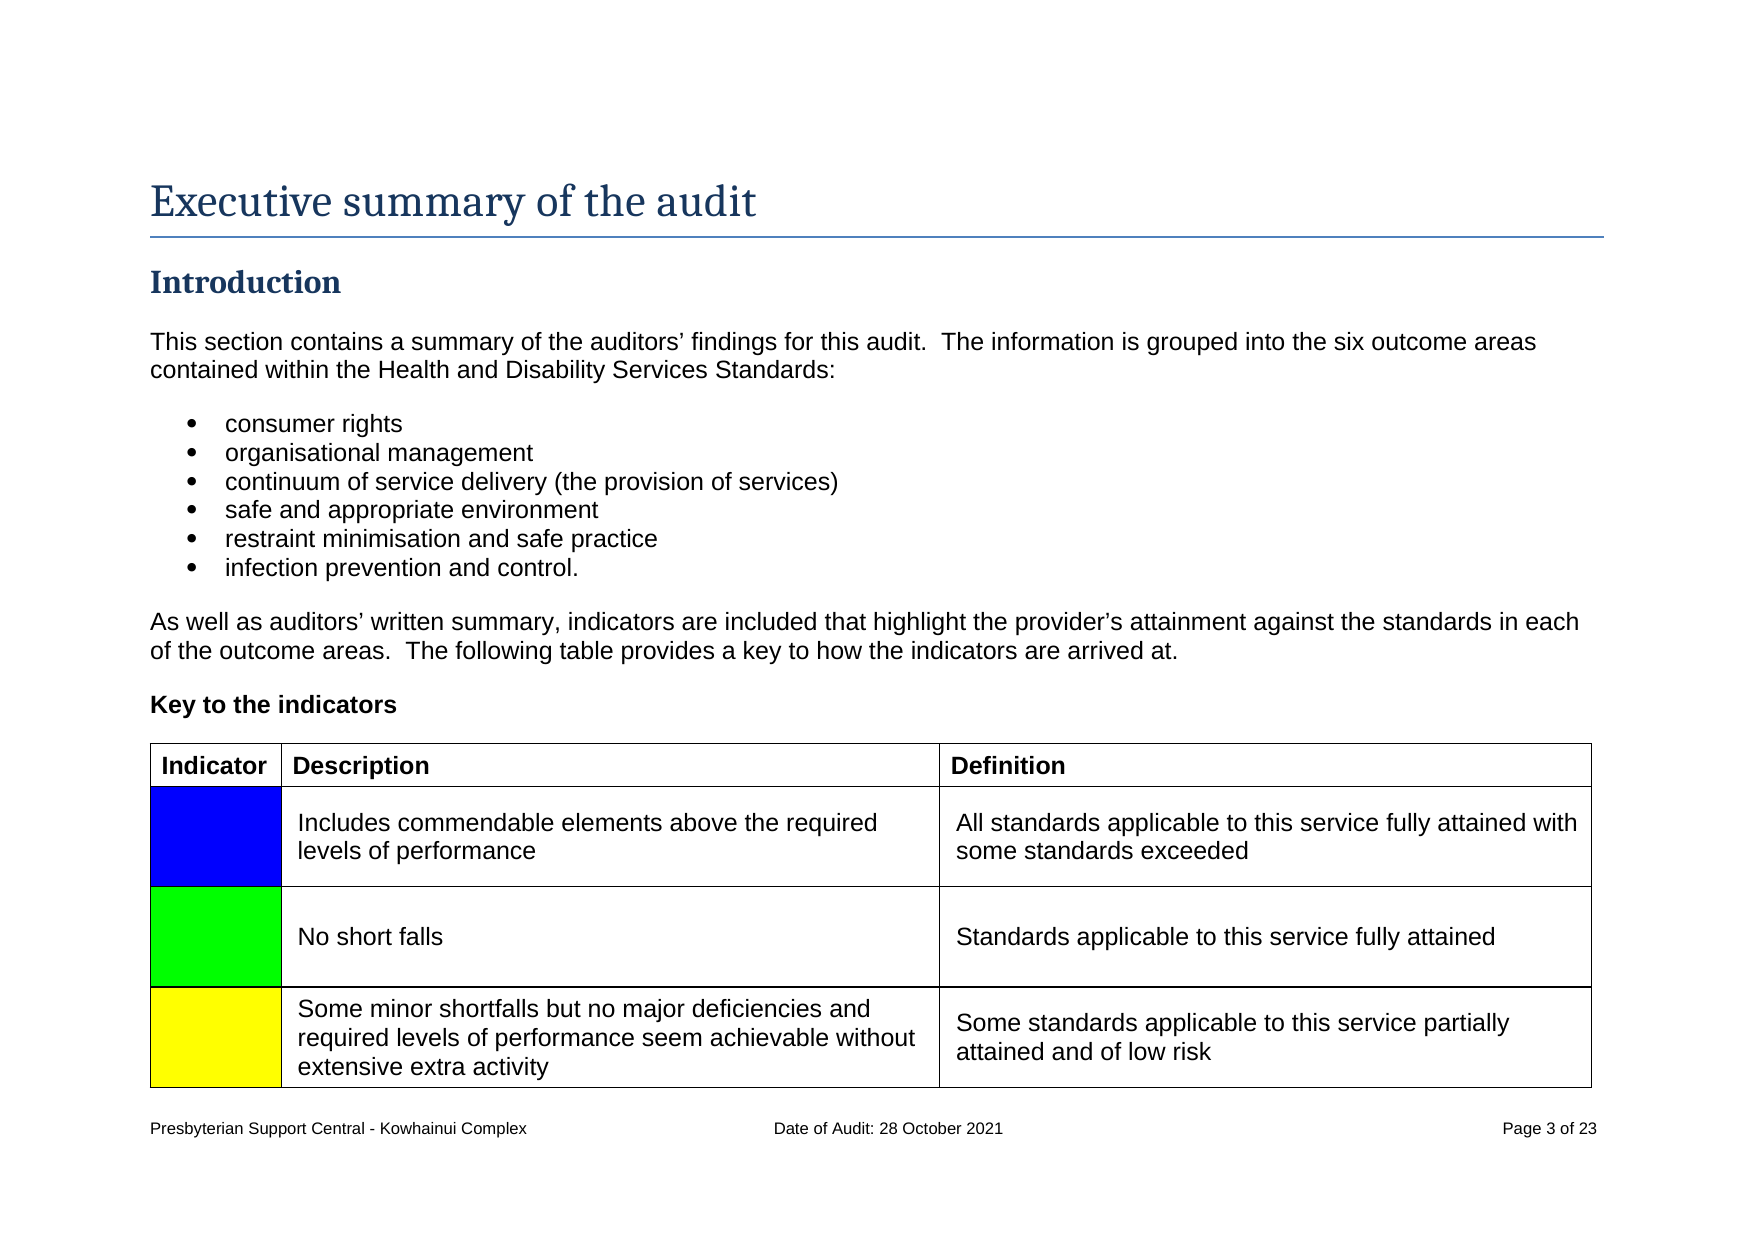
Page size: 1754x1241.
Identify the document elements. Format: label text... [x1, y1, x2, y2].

list infection prevention and control. [187, 553, 1604, 582]
table_cell All standards applicable to this service fully attained with some standards exceeded [940, 787, 1591, 886]
subtitle Introduction [150, 263, 1604, 301]
table_cell [151, 988, 281, 1087]
table_cell Includes commendable elements above the required levels of performance [282, 787, 939, 886]
table_cell Some standards applicable to this service partially attained and of low risk [940, 988, 1591, 1087]
table_cell [151, 787, 281, 886]
list restraint minimisation and safe practice [187, 524, 1604, 553]
table_cell Some minor shortfalls but no major deficiencies and required levels of performance seem achievable without extensive extra activity [282, 988, 939, 1087]
list continuum of service delivery (the provision of services) [187, 467, 1604, 496]
text As well as auditors’ written summary, indicators are included that highlight the provider’s attainment against the standards in each of the outcome areas. The following table provides a key to how the indicators are arrived at. [150, 607, 1604, 664]
table_header Indicator [151, 744, 281, 786]
text This section contains a summary of the auditors’ findings for this audit. The information is grouped into the six outcome areas contained within the Health and Disability Services Standards: [150, 326, 1604, 384]
table_header Definition [940, 744, 1591, 786]
list organisational management [187, 438, 1604, 467]
text Key to the indicators [150, 689, 1604, 718]
table_cell Standards applicable to this service fully attained [940, 887, 1591, 986]
table_cell No short falls [282, 887, 939, 986]
list consumer rights [187, 409, 1604, 438]
table_cell [151, 887, 281, 986]
list safe and appropriate environment [187, 496, 1604, 524]
subtitle Executive summary of the audit [150, 175, 1604, 236]
table_header Description [282, 744, 939, 786]
